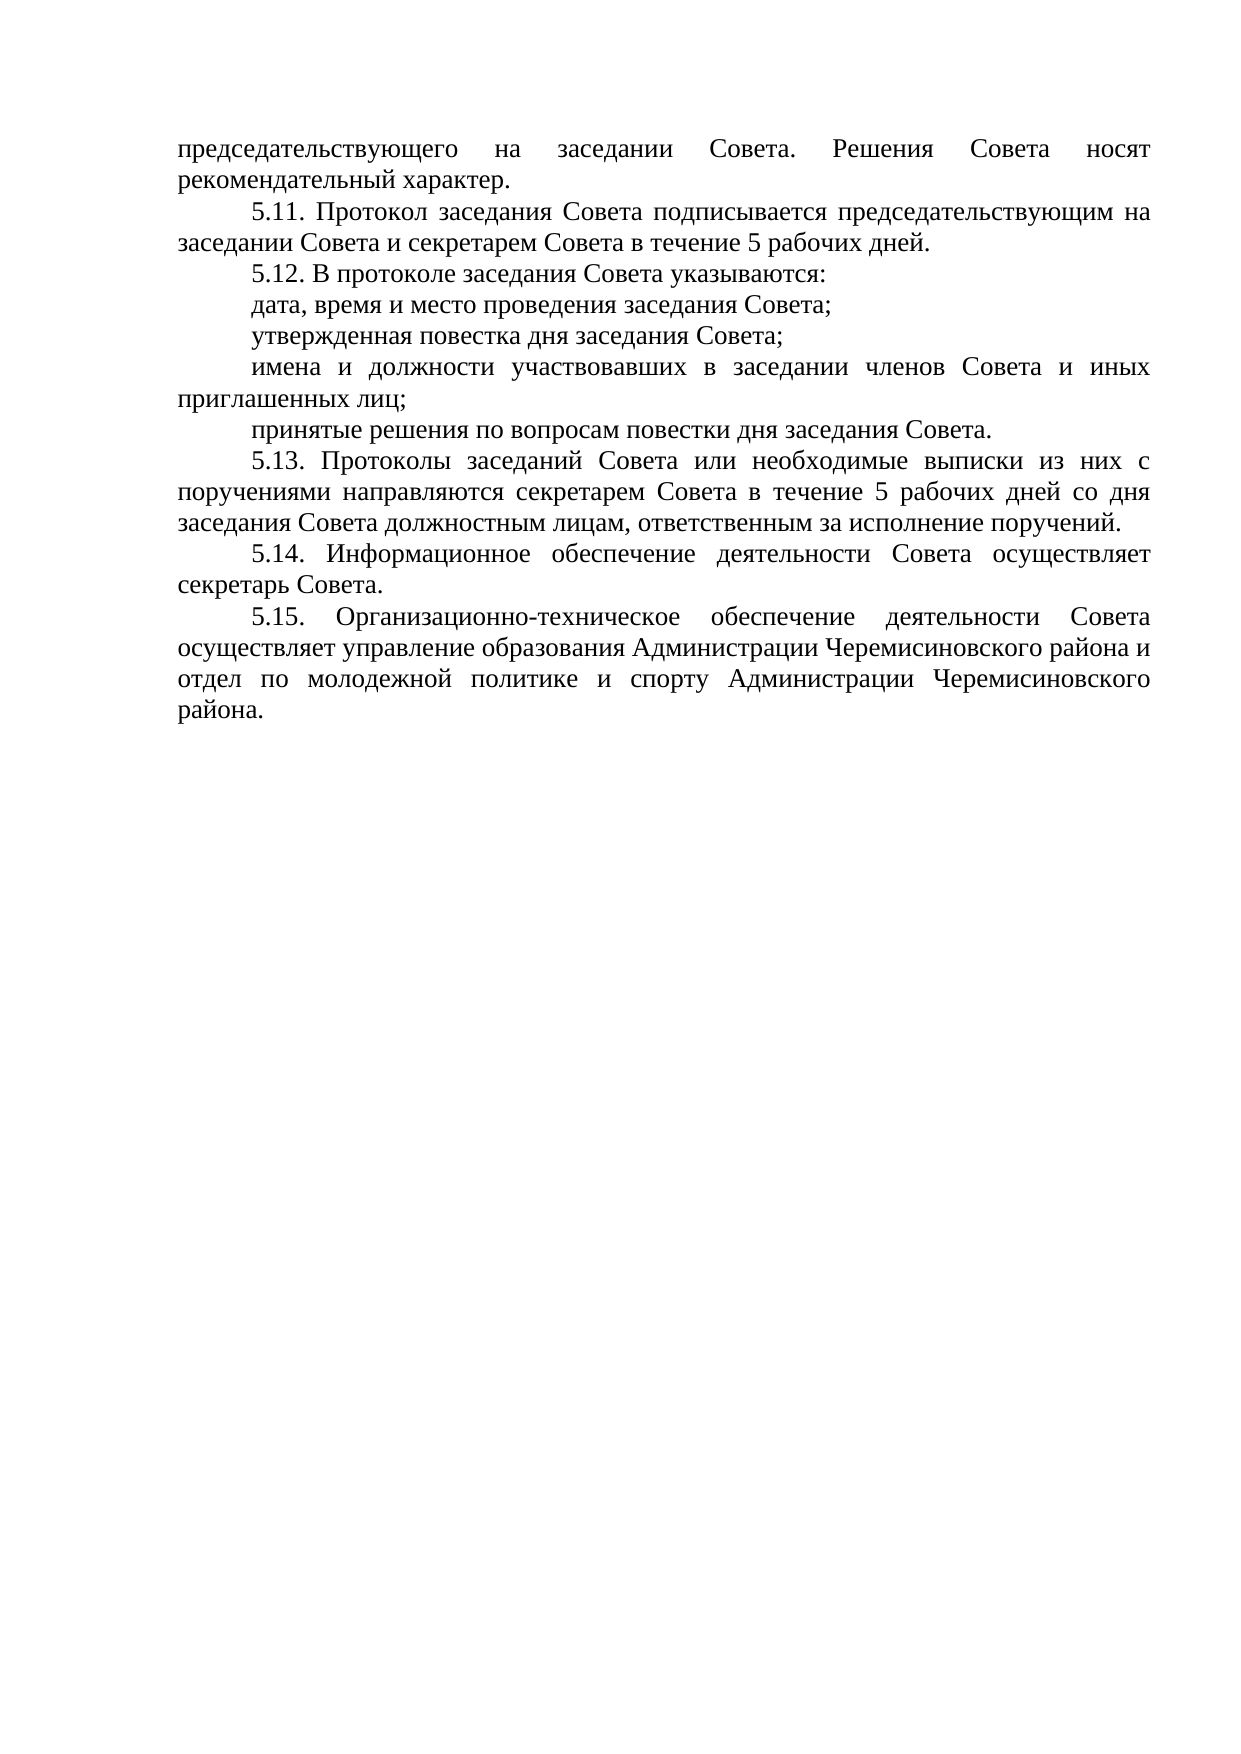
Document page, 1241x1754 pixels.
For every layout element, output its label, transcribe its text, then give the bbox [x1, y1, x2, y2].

text принятые решения по вопросам повестки дня заседания Совета. [177, 413, 1152, 444]
text 5.13. Протоколы заседаний Совета или необходимые выписки из них с поручениями направляются секретарем Совета в течение 5 рабочих дней со дня заседания Совета должностным лицам, ответственным за исполнение поручений. [177, 444, 1152, 537]
text 5.14. Информационное обеспечение деятельности Совета осуществляет секретарь Совета. [177, 537, 1152, 600]
text 5.11. Протокол заседания Совета подписывается председательствующим на заседании Совета и секретарем Совета в течение 5 рабочих дней. [177, 195, 1152, 257]
text дата, время и место проведения заседания Совета; [177, 288, 1152, 319]
text имена и должности участвовавших в заседании членов Совета и иных приглашенных лиц; [177, 351, 1152, 413]
text утвержденная повестка дня заседания Совета; [177, 319, 1152, 351]
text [177, 132, 1152, 195]
text 5.12. В протоколе заседания Совета указываются: [177, 257, 1152, 288]
text 5.15. Организационно-техническое обеспечение деятельности Совета осуществляет управление образования Администрации Черемисиновского района и отдел по молодежной политике и спорту Администрации Черемисиновского района. [177, 600, 1152, 724]
